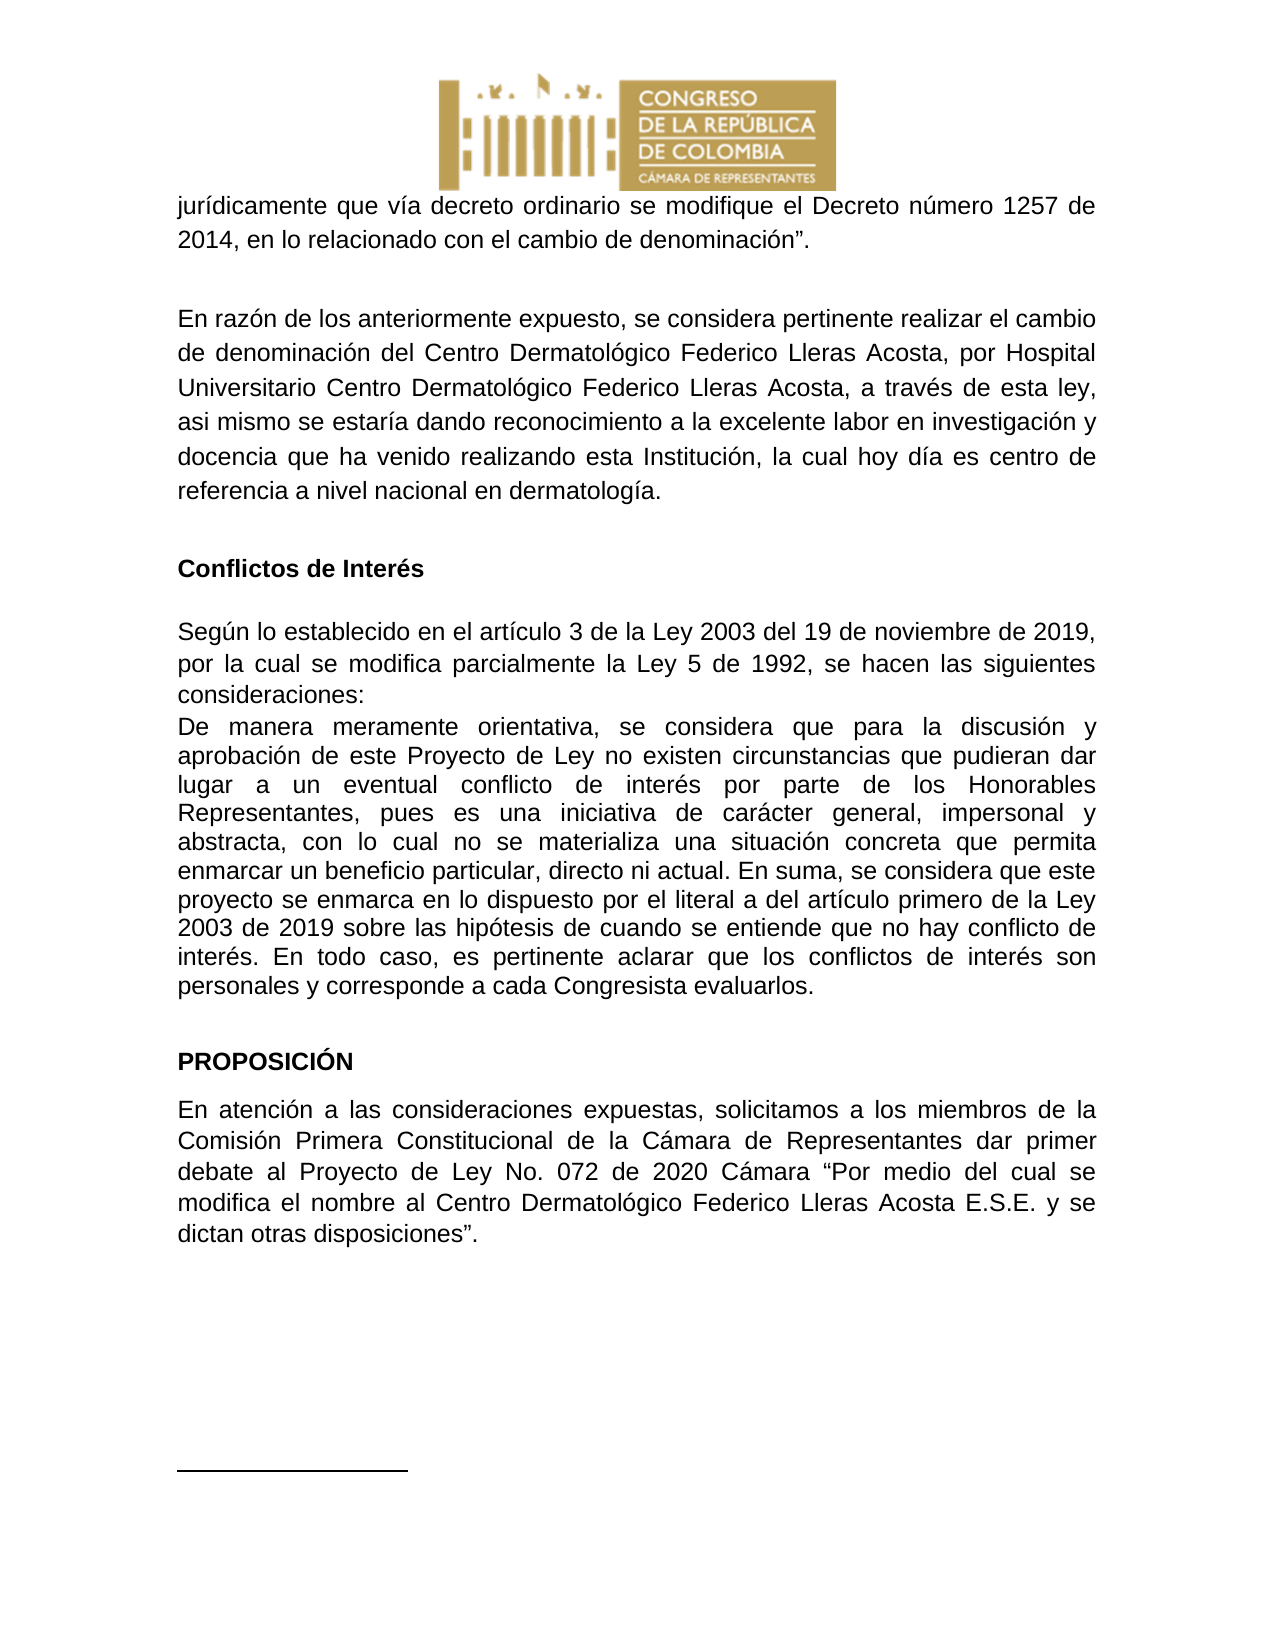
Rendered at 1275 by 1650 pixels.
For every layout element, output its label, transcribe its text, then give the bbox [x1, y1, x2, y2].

text Conflictos de Interés [177, 554, 1098, 583]
picture [438, 73, 837, 191]
text De manera meramente orientativa, se considera que para la discusión y aprobación de este Proyecto de Ley no existen circunstancias que pudieran dar lugar a un eventual conflicto de interés por parte de los Honorables Representantes, pues es una iniciativa de carácter general, impersonal y abstracta, con lo cual no se materializa una situación concreta que permita enmarcar un beneficio particular, directo ni actual. En suma, se considera que este proyecto se enmarca en lo dispuesto por el literal a del artículo primero de la Ley 2003 de 2019 sobre las hipótesis de cuando se entiende que no hay conflicto de interés. En todo caso, es pertinente aclarar que los conflictos de interés son personales y corresponde a cada Congresista evaluarlos. [177, 712, 1098, 999]
text En atención a las consideraciones expuestas, solicitamos a los miembros de la Comisión Primera Constitucional de la Cámara de Representantes dar primer debate al Proyecto de Ley No. 072 de 2020 Cámara “Por medio del cual se modifica el nombre al Centro Dermatológico Federico Lleras Acosta E.S.E. y se dictan otras disposiciones”. [177, 1095, 1098, 1248]
text En razón de los anteriormente expuesto, se considera pertinente realizar el cambio de denominación del Centro Dermatológico Federico Lleras Acosta, por Hospital Universitario Centro Dermatológico Federico Lleras Acosta, a través de esta ley, asi mismo se estaría dando reconocimiento a la excelente labor en investigación y docencia que ha venido realizando esta Institución, la cual hoy día es centro de referencia a nivel nacional en dermatología. [177, 303, 1098, 505]
text PROPOSICIÓN [177, 1047, 1098, 1076]
text Según lo establecido en el artículo 3 de la Ley 2003 del 19 de noviembre de 2019, por la cual se modifica parcialmente la Ley 5 de 1992, se hacen las siguientes consideraciones: [177, 617, 1098, 709]
